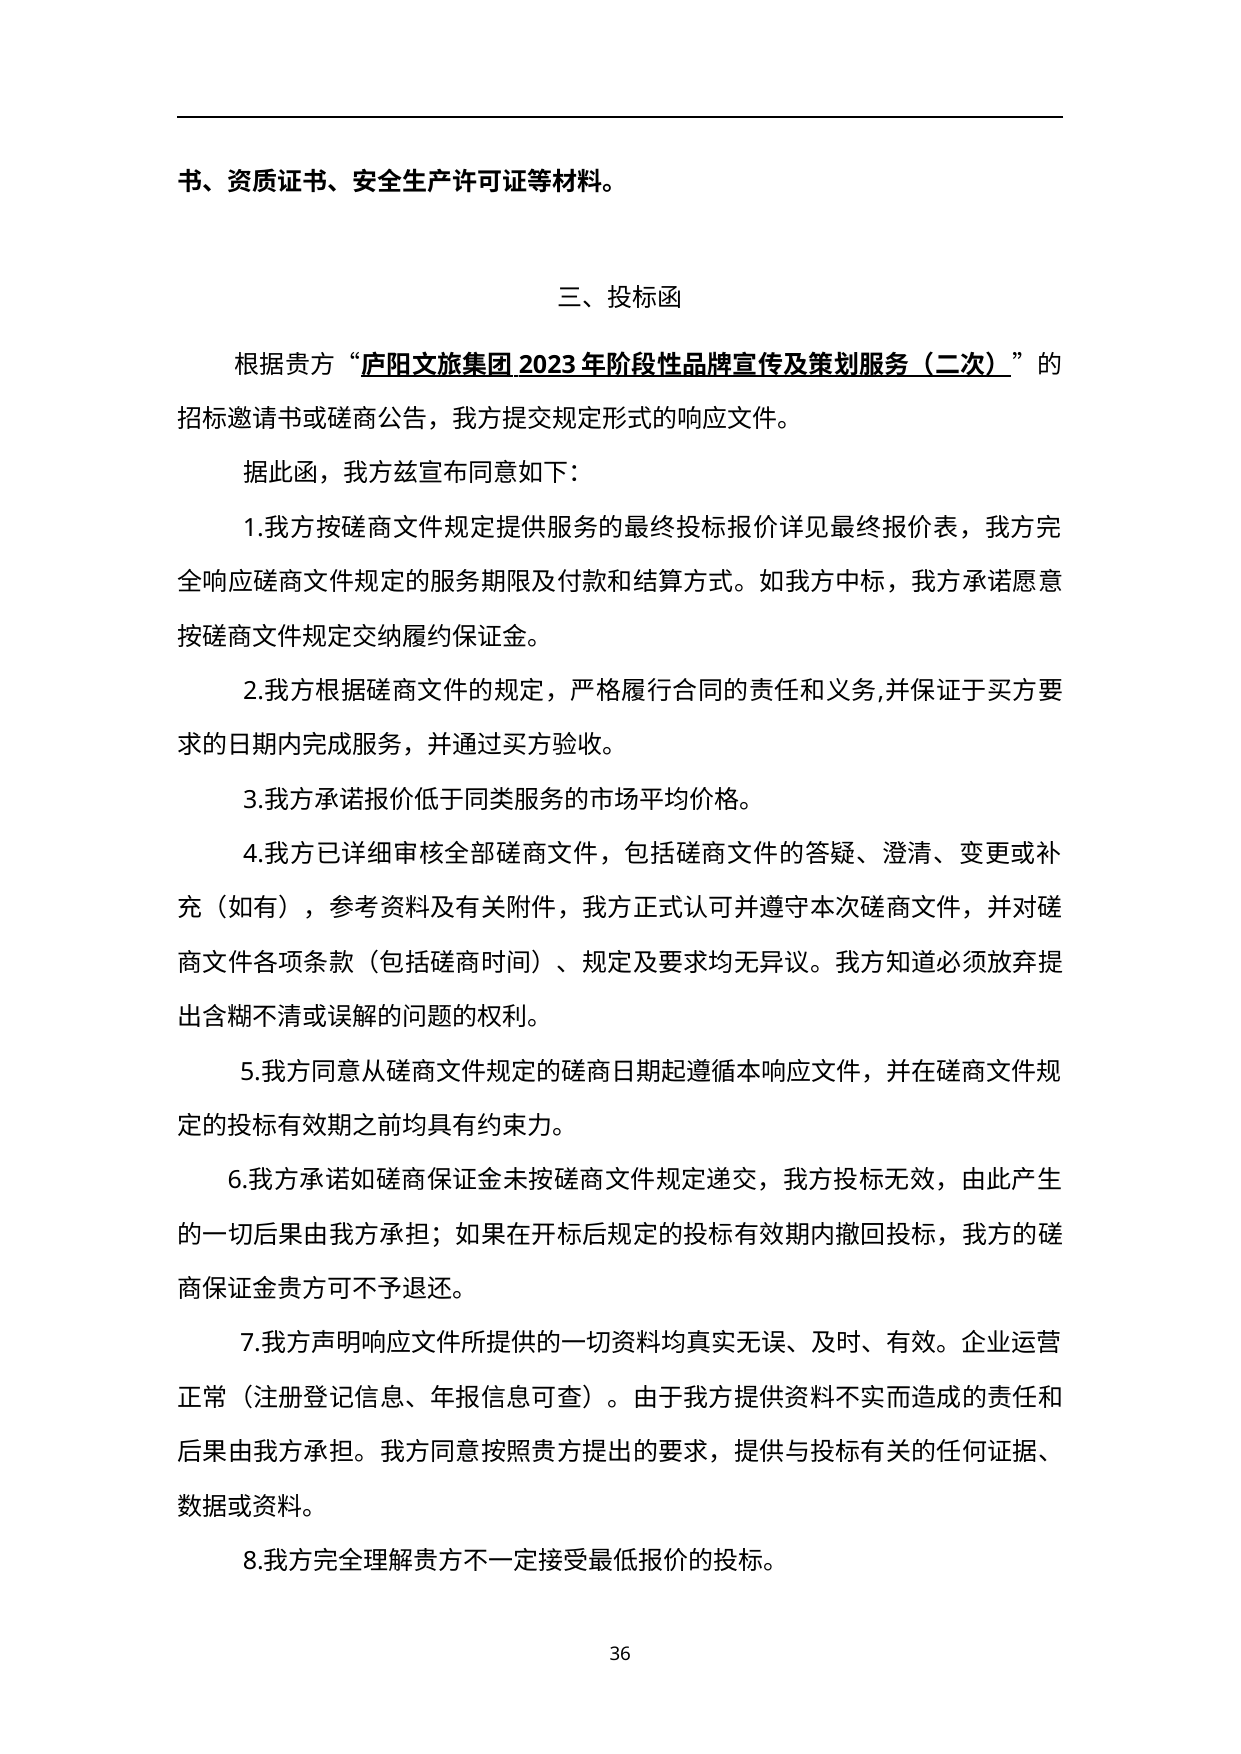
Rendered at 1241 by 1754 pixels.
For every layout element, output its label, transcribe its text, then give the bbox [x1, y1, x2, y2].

text 根据贵方“庐阳文旅集团2023年阶段性品牌宣传及策划服务（二次）”的招标邀请书或磋商公告，我方提交规定形式的响应文件。 [177, 344, 1063, 435]
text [177, 165, 1063, 197]
text 1.我方按磋商文件规定提供服务的最终投标报价详见最终报价表，我方完全响应磋商文件规定的服务期限及付款和结算方式。如我方中标，我方承诺愿意按磋商文件规定交纳履约保证金。 [177, 507, 1063, 652]
text 6.我方承诺如磋商保证金未按磋商文件规定递交，我方投标无效，由此产生的一切后果由我方承担；如果在开标后规定的投标有效期内撤回投标，我方的磋商保证金贵方可不予退还。 [177, 1160, 1063, 1305]
text 3.我方承诺报价低于同类服务的市场平均价格。 [177, 779, 1063, 815]
text 7.我方声明响应文件所提供的一切资料均真实无误、及时、有效。企业运营正常（注册登记信息、年报信息可查）。由于我方提供资料不实而造成的责任和后果由我方承担。我方同意按照贵方提出的要求，提供与投标有关的任何证据、数据或资料。 [177, 1323, 1063, 1522]
subtitle 三、投标函 [177, 277, 1063, 313]
text 4.我方已详细审核全部磋商文件，包括磋商文件的答疑、澄清、变更或补充（如有），参考资料及有关附件，我方正式认可并遵守本次磋商文件，并对磋商文件各项条款（包括磋商时间）、规定及要求均无异议。我方知道必须放弃提出含糊不清或误解的问题的权利。 [177, 833, 1063, 1033]
text 据此函，我方兹宣布同意如下： [177, 453, 1063, 489]
text 2.我方根据磋商文件的规定，严格履行合同的责任和义务,并保证于买方要求的日期内完成服务，并通过买方验收。 [177, 670, 1063, 761]
text 5.我方同意从磋商文件规定的磋商日期起遵循本响应文件，并在磋商文件规定的投标有效期之前均具有约束力。 [177, 1051, 1063, 1142]
text 8.我方完全理解贵方不一定接受最低报价的投标。 [177, 1540, 1063, 1577]
